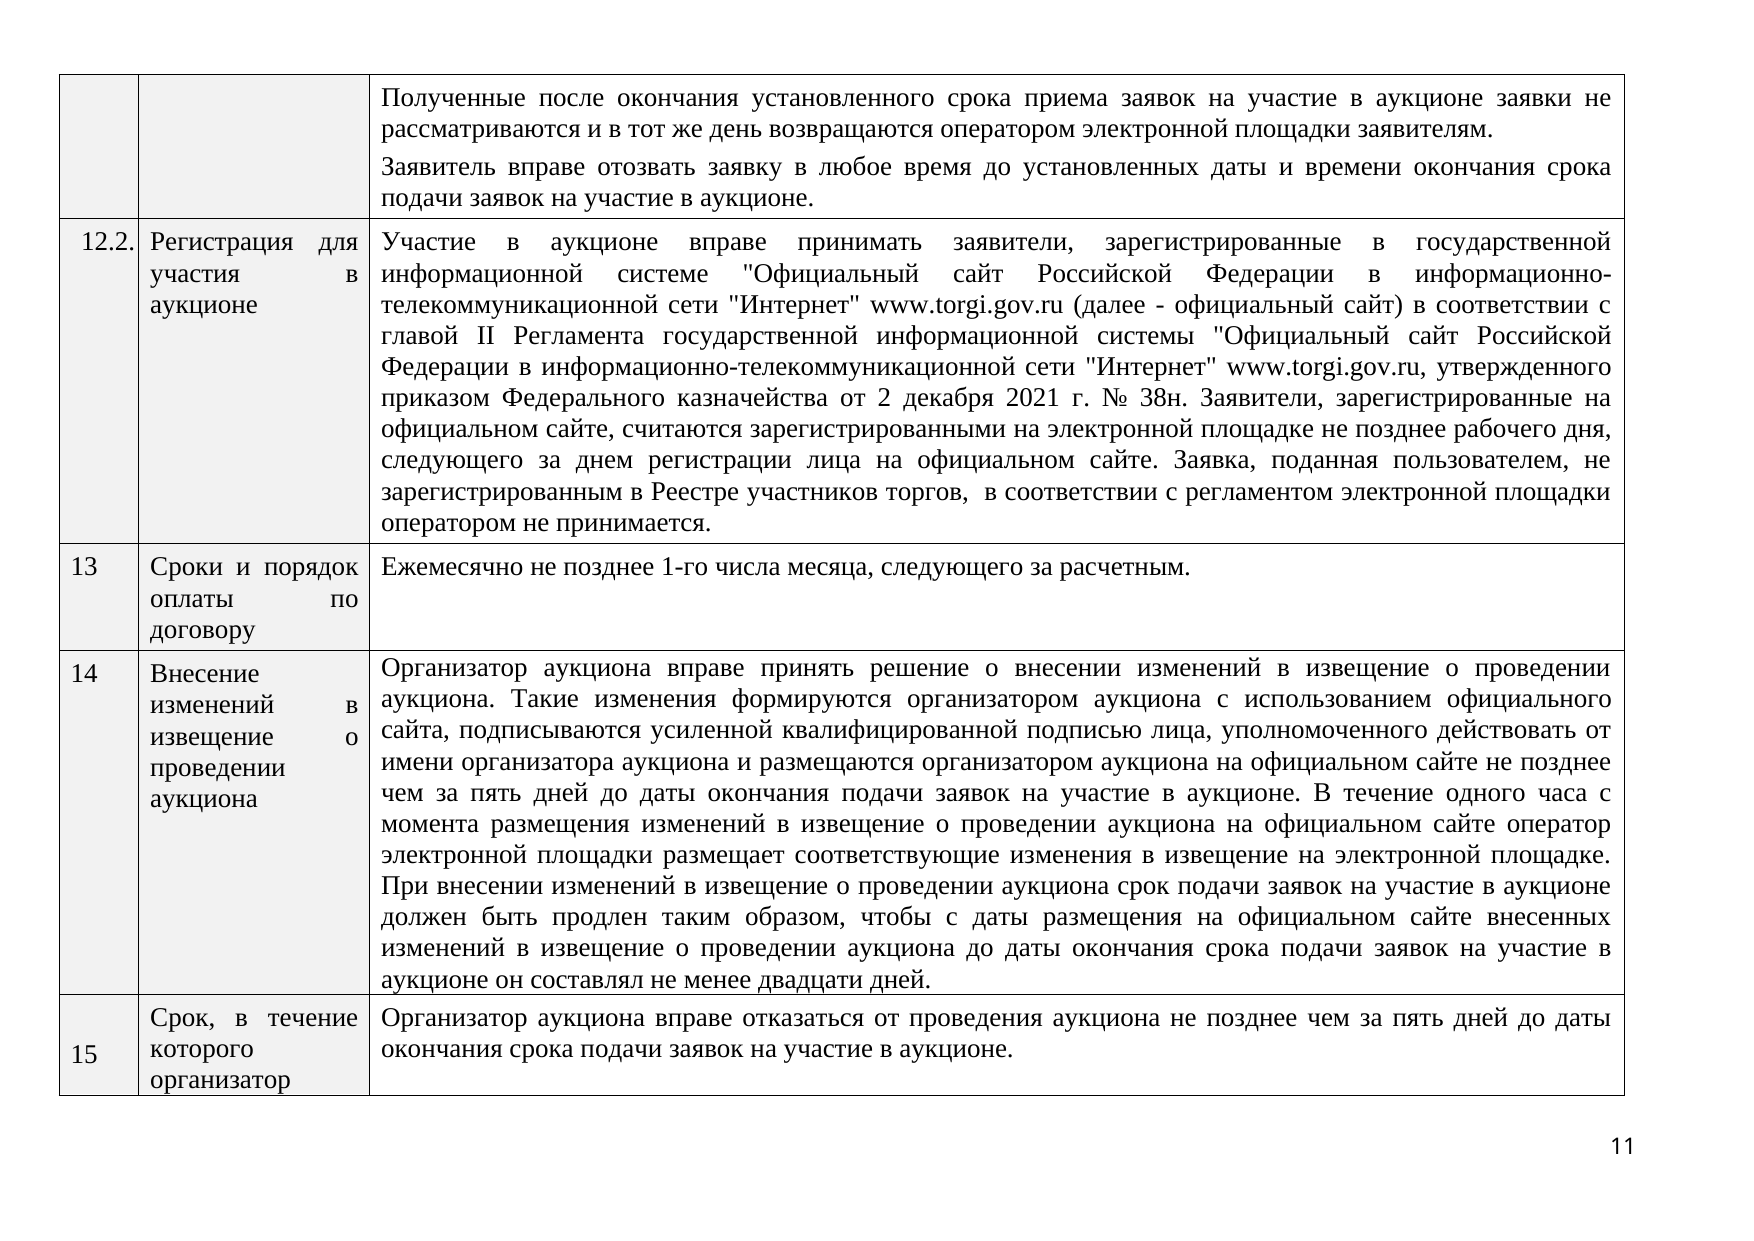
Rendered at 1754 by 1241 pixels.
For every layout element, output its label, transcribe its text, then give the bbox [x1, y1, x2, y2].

table_cell Организатор аукциона вправе принять решение о внесении изменений в извещение о проведении аукциона. Такие изменения формируются организатором аукциона с использованием официального сайта, подписываются усиленной квалифицированной подписью лица, уполномоченного действовать от имени организатора аукциона и размещаются организатором аукциона на официальном сайте не позднее чем за пять дней до даты окончания подачи заявок на участие в аукционе. В течение одного часа с момента размещения изменений в извещение о проведении аукциона на официальном сайте оператор электронной площадки размещает соответствующие изменения в извещение на электронной площадке. При внесении изменений в извещение о проведении аукциона срок подачи заявок на участие в аукционе должен быть продлен таким образом, чтобы с даты размещения на официальном сайте внесенных изменений в извещение о проведении аукциона до даты окончания срока подачи заявок на участие в аукционе он составлял не менее двадцати дней. [370, 651, 1624, 994]
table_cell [139, 995, 369, 1094]
table_cell Внесение изменений в извещение о проведении аукциона [139, 651, 369, 994]
table_cell Сроки и порядок оплаты по договору [139, 544, 369, 650]
table_cell 15 [60, 995, 138, 1094]
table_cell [370, 995, 1624, 1094]
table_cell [139, 75, 369, 218]
table_cell Регистрация для участия в аукционе [139, 219, 369, 543]
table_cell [370, 75, 1624, 218]
table_cell Ежемесячно не позднее 1-го числа месяца, следующего за расчетным. [370, 544, 1624, 650]
table_cell [60, 219, 138, 543]
table_cell 14 [60, 651, 138, 994]
table_cell 13 [60, 544, 138, 650]
table_cell [60, 75, 138, 218]
table_cell Участие в аукционе вправе принимать заявители, зарегистрированные в государственной информационной системе "Официальный сайт Российской Федерации в информационно-телекоммуникационной сети "Интернет" www.torgi.gov.ru (далее - официальный сайт) в соответствии с главой II Регламента государственной информационной системы "Официальный сайт Российской Федерации в информационно-телекоммуникационной сети "Интернет" www.torgi.gov.ru, утвержденного приказом Федерального казначейства от 2 декабря 2021 г. № 38н. Заявители, зарегистрированные на официальном сайте, считаются зарегистрированными на электронной площадке не позднее рабочего дня, следующего за днем регистрации лица на официальном сайте. Заявка, поданная пользователем, не зарегистрированным в Реестре участников торгов, в соответствии с регламентом электронной площадки оператором не принимается. [370, 219, 1624, 543]
